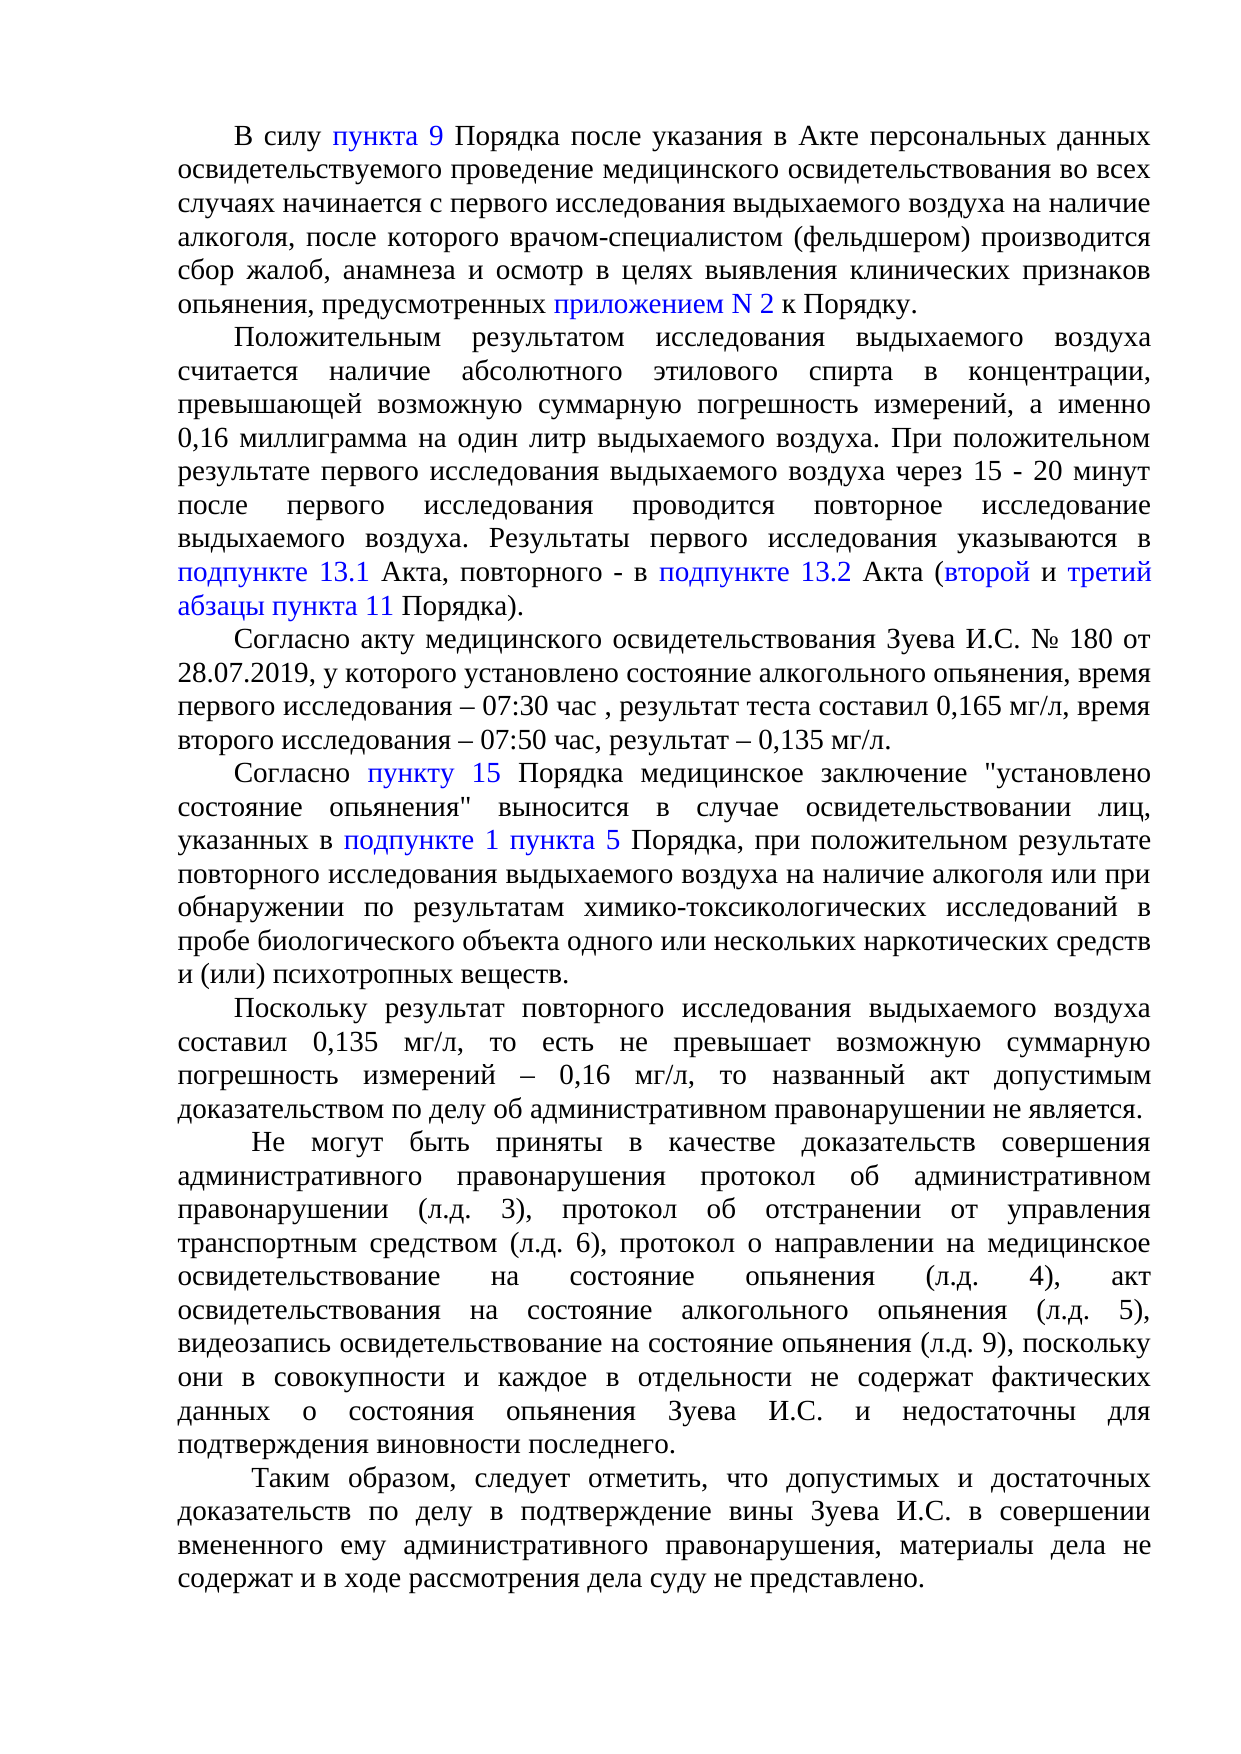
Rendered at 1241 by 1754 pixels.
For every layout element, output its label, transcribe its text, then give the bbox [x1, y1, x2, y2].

text Таким образом, следует отметить, что допустимых и достаточных доказательств по делу в подтверждение вины Зуева И.С. в совершении вмененного ему административного правонарушения, материалы дела не содержат и в ходе рассмотрения дела суду не представлено. [177, 1460, 1152, 1594]
text В силу пункта 9 Порядка после указания в Акте персональных данных освидетельствуемого проведение медицинского освидетельствования во всех случаях начинается с первого исследования выдыхаемого воздуха на наличие алкоголя, после которого врачом-специалистом (фельдшером) производится сбор жалоб, анамнеза и осмотр в целях выявления клинических признаков опьянения, предусмотренных приложением N 2 к Порядку. [177, 118, 1152, 319]
text Согласно пункту 15 Порядка медицинское заключение "установлено состояние опьянения" выносится в случае освидетельствовании лиц, указанных в подпункте 1 пункта 5 Порядка, при положительном результате повторного исследования выдыхаемого воздуха на наличие алкоголя или при обнаружении по результатам химико-токсикологических исследований в пробе биологического объекта одного или нескольких наркотических средств и (или) психотропных веществ. [177, 755, 1152, 990]
text Поскольку результат повторного исследования выдыхаемого воздуха составил 0,135 мг/л, то есть не превышает возможную суммарную погрешность измерений – 0,16 мг/л, то названный акт допустимым доказательством по делу об административном правонарушении не является. [177, 990, 1152, 1124]
text Положительным результатом исследования выдыхаемого воздуха считается наличие абсолютного этилового спирта в концентрации, превышающей возможную суммарную погрешность измерений, а именно 0,16 миллиграмма на один литр выдыхаемого воздуха. При положительном результате первого исследования выдыхаемого воздуха через 15 - 20 минут после первого исследования проводится повторное исследование выдыхаемого воздуха. Результаты первого исследования указываются в подпункте 13.1 Акта, повторного - в подпункте 13.2 Акта (второй и третий абзацы пункта 11 Порядка). [177, 319, 1152, 621]
text Не могут быть приняты в качестве доказательств совершения административного правонарушения протокол об административном правонарушении (л.д. 3), протокол об отстранении от управления транспортным средством (л.д. 6), протокол о направлении на медицинское освидетельствование на состояние опьянения (л.д. 4), акт освидетельствования на состояние алкогольного опьянения (л.д. 5), видеозапись освидетельствование на состояние опьянения (л.д. 9), поскольку они в совокупности и каждое в отдельности не содержат фактических данных о состояния опьянения Зуева И.С. и недостаточны для подтверждения виновности последнего. [177, 1124, 1152, 1460]
text Согласно акту медицинского освидетельствования Зуева И.С. № 180 от 28.07.2019, у которого установлено состояние алкогольного опьянения, время первого исследования – 07:30 час , результат теста составил 0,165 мг/л, время второго исследования – 07:50 час, результат – 0,135 мг/л. [177, 621, 1152, 755]
